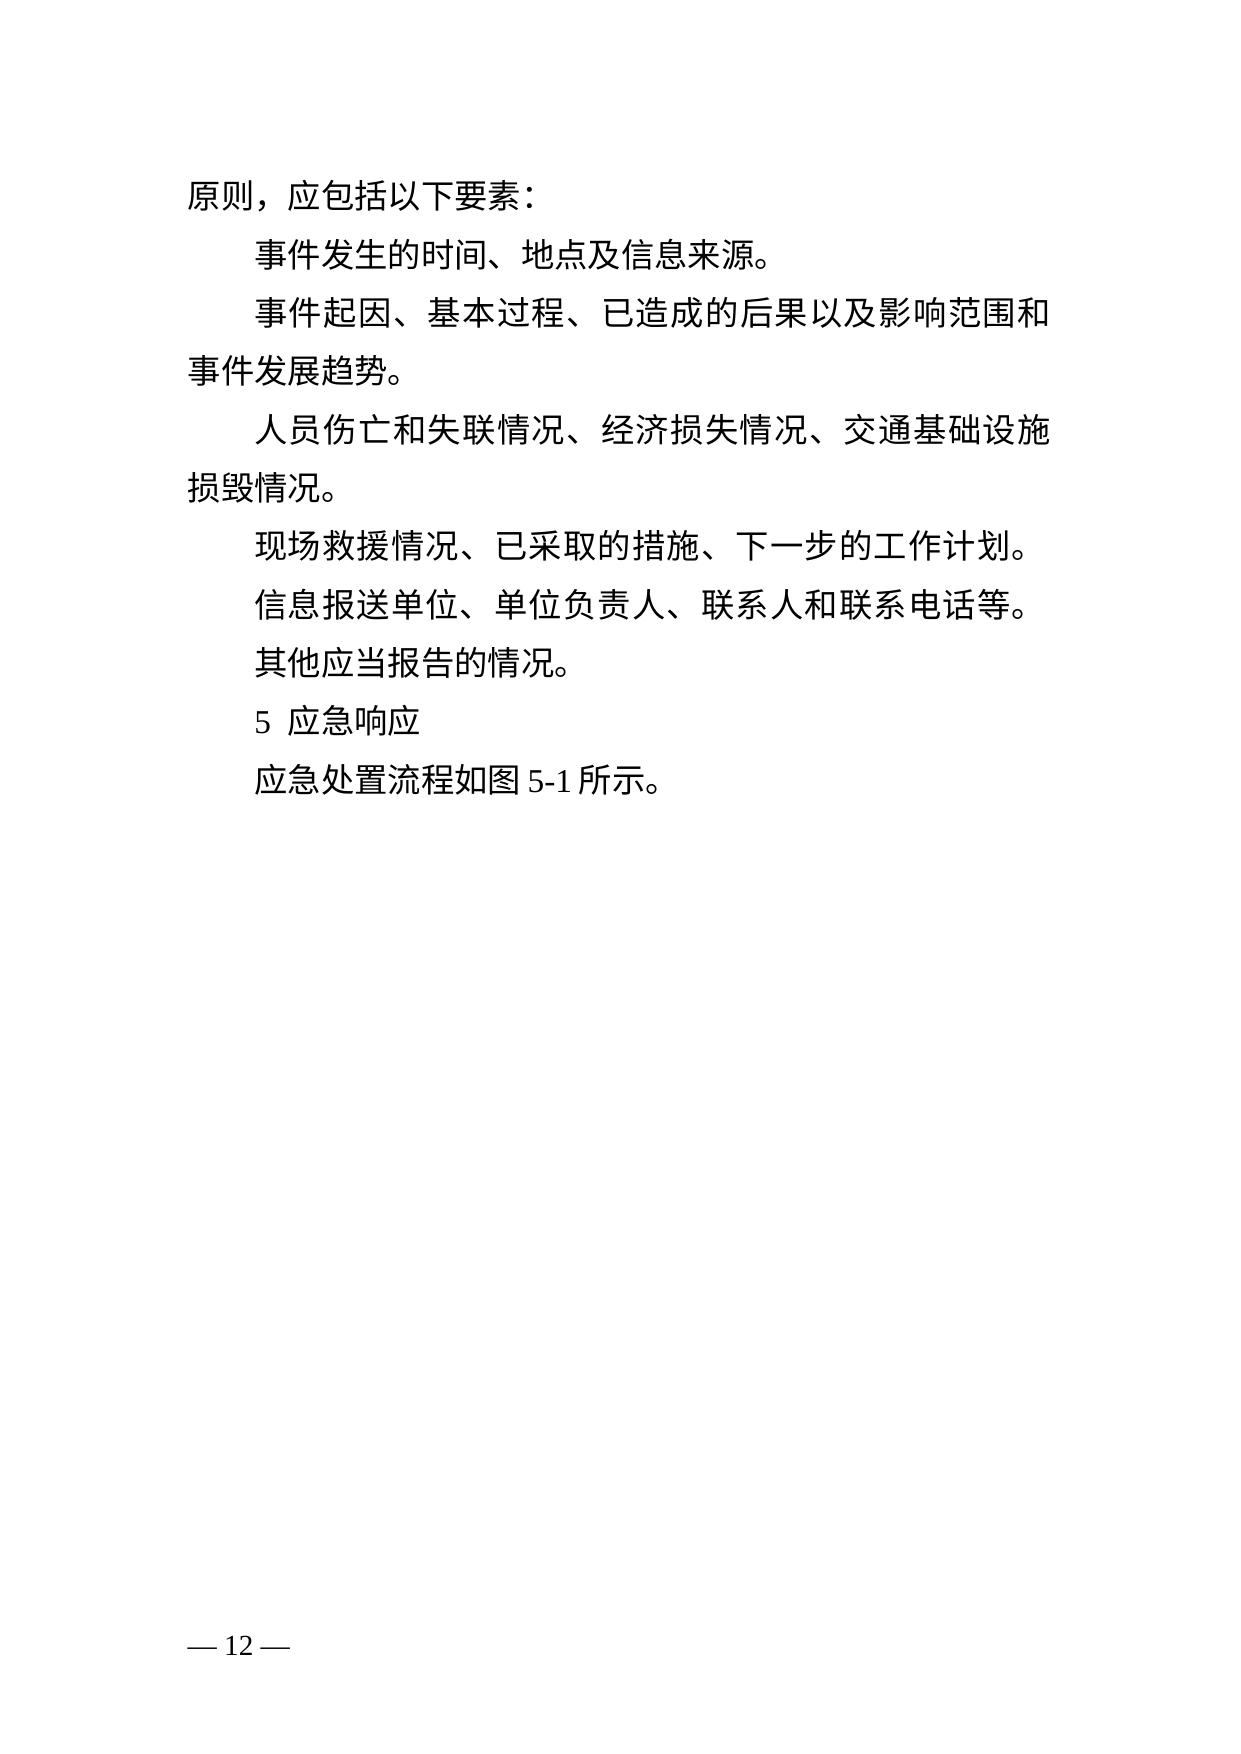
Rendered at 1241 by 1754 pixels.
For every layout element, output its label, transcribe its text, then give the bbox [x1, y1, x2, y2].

text 现场救援情况、已采取的措施、下一步的工作计划。 [187, 512, 1053, 570]
text 事件起因、基本过程、已造成的后果以及影响范围和事件发展趋势。 [187, 279, 1053, 395]
text 应急处置流程如图5-1所示。 [187, 745, 1053, 804]
text 人员伤亡和失联情况、经济损失情况、交通基础设施损毁情况。 [187, 395, 1053, 512]
text 5 应急响应 [187, 687, 1053, 745]
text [187, 162, 1053, 220]
text 事件发生的时间、地点及信息来源。 [187, 220, 1053, 279]
text 其他应当报告的情况。 [187, 629, 1053, 687]
text 信息报送单位、单位负责人、联系人和联系电话等。 [187, 570, 1053, 629]
